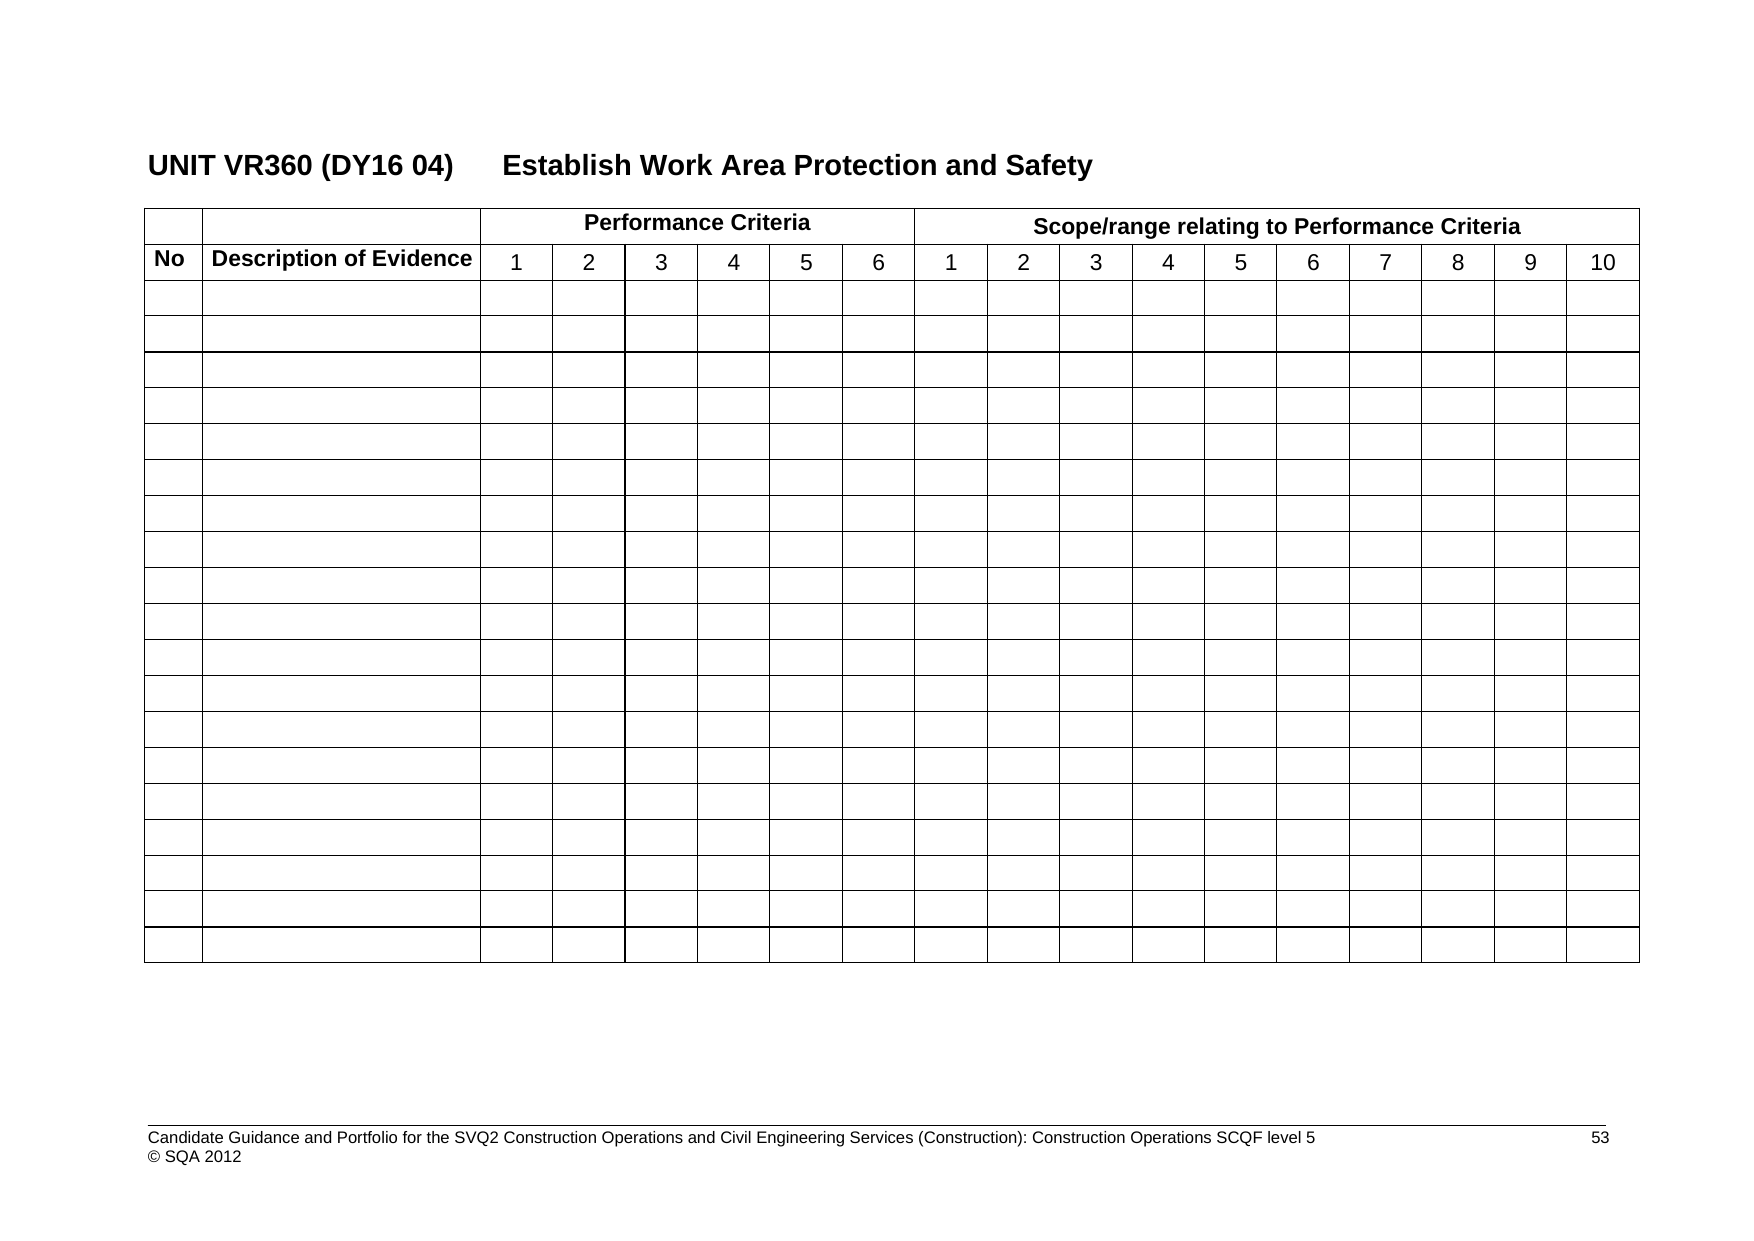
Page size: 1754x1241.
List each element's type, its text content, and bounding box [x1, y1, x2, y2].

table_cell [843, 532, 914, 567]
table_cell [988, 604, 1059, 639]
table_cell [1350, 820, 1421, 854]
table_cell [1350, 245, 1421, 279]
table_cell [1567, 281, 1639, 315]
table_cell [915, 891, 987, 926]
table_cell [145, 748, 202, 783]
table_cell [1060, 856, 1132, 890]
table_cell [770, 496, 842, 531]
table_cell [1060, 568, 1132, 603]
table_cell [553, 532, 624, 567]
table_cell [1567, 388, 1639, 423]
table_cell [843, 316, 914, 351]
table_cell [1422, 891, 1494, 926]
text UNIT VR360 (DY16 04) Establish Work Area Protection and Safety [148, 148, 1606, 181]
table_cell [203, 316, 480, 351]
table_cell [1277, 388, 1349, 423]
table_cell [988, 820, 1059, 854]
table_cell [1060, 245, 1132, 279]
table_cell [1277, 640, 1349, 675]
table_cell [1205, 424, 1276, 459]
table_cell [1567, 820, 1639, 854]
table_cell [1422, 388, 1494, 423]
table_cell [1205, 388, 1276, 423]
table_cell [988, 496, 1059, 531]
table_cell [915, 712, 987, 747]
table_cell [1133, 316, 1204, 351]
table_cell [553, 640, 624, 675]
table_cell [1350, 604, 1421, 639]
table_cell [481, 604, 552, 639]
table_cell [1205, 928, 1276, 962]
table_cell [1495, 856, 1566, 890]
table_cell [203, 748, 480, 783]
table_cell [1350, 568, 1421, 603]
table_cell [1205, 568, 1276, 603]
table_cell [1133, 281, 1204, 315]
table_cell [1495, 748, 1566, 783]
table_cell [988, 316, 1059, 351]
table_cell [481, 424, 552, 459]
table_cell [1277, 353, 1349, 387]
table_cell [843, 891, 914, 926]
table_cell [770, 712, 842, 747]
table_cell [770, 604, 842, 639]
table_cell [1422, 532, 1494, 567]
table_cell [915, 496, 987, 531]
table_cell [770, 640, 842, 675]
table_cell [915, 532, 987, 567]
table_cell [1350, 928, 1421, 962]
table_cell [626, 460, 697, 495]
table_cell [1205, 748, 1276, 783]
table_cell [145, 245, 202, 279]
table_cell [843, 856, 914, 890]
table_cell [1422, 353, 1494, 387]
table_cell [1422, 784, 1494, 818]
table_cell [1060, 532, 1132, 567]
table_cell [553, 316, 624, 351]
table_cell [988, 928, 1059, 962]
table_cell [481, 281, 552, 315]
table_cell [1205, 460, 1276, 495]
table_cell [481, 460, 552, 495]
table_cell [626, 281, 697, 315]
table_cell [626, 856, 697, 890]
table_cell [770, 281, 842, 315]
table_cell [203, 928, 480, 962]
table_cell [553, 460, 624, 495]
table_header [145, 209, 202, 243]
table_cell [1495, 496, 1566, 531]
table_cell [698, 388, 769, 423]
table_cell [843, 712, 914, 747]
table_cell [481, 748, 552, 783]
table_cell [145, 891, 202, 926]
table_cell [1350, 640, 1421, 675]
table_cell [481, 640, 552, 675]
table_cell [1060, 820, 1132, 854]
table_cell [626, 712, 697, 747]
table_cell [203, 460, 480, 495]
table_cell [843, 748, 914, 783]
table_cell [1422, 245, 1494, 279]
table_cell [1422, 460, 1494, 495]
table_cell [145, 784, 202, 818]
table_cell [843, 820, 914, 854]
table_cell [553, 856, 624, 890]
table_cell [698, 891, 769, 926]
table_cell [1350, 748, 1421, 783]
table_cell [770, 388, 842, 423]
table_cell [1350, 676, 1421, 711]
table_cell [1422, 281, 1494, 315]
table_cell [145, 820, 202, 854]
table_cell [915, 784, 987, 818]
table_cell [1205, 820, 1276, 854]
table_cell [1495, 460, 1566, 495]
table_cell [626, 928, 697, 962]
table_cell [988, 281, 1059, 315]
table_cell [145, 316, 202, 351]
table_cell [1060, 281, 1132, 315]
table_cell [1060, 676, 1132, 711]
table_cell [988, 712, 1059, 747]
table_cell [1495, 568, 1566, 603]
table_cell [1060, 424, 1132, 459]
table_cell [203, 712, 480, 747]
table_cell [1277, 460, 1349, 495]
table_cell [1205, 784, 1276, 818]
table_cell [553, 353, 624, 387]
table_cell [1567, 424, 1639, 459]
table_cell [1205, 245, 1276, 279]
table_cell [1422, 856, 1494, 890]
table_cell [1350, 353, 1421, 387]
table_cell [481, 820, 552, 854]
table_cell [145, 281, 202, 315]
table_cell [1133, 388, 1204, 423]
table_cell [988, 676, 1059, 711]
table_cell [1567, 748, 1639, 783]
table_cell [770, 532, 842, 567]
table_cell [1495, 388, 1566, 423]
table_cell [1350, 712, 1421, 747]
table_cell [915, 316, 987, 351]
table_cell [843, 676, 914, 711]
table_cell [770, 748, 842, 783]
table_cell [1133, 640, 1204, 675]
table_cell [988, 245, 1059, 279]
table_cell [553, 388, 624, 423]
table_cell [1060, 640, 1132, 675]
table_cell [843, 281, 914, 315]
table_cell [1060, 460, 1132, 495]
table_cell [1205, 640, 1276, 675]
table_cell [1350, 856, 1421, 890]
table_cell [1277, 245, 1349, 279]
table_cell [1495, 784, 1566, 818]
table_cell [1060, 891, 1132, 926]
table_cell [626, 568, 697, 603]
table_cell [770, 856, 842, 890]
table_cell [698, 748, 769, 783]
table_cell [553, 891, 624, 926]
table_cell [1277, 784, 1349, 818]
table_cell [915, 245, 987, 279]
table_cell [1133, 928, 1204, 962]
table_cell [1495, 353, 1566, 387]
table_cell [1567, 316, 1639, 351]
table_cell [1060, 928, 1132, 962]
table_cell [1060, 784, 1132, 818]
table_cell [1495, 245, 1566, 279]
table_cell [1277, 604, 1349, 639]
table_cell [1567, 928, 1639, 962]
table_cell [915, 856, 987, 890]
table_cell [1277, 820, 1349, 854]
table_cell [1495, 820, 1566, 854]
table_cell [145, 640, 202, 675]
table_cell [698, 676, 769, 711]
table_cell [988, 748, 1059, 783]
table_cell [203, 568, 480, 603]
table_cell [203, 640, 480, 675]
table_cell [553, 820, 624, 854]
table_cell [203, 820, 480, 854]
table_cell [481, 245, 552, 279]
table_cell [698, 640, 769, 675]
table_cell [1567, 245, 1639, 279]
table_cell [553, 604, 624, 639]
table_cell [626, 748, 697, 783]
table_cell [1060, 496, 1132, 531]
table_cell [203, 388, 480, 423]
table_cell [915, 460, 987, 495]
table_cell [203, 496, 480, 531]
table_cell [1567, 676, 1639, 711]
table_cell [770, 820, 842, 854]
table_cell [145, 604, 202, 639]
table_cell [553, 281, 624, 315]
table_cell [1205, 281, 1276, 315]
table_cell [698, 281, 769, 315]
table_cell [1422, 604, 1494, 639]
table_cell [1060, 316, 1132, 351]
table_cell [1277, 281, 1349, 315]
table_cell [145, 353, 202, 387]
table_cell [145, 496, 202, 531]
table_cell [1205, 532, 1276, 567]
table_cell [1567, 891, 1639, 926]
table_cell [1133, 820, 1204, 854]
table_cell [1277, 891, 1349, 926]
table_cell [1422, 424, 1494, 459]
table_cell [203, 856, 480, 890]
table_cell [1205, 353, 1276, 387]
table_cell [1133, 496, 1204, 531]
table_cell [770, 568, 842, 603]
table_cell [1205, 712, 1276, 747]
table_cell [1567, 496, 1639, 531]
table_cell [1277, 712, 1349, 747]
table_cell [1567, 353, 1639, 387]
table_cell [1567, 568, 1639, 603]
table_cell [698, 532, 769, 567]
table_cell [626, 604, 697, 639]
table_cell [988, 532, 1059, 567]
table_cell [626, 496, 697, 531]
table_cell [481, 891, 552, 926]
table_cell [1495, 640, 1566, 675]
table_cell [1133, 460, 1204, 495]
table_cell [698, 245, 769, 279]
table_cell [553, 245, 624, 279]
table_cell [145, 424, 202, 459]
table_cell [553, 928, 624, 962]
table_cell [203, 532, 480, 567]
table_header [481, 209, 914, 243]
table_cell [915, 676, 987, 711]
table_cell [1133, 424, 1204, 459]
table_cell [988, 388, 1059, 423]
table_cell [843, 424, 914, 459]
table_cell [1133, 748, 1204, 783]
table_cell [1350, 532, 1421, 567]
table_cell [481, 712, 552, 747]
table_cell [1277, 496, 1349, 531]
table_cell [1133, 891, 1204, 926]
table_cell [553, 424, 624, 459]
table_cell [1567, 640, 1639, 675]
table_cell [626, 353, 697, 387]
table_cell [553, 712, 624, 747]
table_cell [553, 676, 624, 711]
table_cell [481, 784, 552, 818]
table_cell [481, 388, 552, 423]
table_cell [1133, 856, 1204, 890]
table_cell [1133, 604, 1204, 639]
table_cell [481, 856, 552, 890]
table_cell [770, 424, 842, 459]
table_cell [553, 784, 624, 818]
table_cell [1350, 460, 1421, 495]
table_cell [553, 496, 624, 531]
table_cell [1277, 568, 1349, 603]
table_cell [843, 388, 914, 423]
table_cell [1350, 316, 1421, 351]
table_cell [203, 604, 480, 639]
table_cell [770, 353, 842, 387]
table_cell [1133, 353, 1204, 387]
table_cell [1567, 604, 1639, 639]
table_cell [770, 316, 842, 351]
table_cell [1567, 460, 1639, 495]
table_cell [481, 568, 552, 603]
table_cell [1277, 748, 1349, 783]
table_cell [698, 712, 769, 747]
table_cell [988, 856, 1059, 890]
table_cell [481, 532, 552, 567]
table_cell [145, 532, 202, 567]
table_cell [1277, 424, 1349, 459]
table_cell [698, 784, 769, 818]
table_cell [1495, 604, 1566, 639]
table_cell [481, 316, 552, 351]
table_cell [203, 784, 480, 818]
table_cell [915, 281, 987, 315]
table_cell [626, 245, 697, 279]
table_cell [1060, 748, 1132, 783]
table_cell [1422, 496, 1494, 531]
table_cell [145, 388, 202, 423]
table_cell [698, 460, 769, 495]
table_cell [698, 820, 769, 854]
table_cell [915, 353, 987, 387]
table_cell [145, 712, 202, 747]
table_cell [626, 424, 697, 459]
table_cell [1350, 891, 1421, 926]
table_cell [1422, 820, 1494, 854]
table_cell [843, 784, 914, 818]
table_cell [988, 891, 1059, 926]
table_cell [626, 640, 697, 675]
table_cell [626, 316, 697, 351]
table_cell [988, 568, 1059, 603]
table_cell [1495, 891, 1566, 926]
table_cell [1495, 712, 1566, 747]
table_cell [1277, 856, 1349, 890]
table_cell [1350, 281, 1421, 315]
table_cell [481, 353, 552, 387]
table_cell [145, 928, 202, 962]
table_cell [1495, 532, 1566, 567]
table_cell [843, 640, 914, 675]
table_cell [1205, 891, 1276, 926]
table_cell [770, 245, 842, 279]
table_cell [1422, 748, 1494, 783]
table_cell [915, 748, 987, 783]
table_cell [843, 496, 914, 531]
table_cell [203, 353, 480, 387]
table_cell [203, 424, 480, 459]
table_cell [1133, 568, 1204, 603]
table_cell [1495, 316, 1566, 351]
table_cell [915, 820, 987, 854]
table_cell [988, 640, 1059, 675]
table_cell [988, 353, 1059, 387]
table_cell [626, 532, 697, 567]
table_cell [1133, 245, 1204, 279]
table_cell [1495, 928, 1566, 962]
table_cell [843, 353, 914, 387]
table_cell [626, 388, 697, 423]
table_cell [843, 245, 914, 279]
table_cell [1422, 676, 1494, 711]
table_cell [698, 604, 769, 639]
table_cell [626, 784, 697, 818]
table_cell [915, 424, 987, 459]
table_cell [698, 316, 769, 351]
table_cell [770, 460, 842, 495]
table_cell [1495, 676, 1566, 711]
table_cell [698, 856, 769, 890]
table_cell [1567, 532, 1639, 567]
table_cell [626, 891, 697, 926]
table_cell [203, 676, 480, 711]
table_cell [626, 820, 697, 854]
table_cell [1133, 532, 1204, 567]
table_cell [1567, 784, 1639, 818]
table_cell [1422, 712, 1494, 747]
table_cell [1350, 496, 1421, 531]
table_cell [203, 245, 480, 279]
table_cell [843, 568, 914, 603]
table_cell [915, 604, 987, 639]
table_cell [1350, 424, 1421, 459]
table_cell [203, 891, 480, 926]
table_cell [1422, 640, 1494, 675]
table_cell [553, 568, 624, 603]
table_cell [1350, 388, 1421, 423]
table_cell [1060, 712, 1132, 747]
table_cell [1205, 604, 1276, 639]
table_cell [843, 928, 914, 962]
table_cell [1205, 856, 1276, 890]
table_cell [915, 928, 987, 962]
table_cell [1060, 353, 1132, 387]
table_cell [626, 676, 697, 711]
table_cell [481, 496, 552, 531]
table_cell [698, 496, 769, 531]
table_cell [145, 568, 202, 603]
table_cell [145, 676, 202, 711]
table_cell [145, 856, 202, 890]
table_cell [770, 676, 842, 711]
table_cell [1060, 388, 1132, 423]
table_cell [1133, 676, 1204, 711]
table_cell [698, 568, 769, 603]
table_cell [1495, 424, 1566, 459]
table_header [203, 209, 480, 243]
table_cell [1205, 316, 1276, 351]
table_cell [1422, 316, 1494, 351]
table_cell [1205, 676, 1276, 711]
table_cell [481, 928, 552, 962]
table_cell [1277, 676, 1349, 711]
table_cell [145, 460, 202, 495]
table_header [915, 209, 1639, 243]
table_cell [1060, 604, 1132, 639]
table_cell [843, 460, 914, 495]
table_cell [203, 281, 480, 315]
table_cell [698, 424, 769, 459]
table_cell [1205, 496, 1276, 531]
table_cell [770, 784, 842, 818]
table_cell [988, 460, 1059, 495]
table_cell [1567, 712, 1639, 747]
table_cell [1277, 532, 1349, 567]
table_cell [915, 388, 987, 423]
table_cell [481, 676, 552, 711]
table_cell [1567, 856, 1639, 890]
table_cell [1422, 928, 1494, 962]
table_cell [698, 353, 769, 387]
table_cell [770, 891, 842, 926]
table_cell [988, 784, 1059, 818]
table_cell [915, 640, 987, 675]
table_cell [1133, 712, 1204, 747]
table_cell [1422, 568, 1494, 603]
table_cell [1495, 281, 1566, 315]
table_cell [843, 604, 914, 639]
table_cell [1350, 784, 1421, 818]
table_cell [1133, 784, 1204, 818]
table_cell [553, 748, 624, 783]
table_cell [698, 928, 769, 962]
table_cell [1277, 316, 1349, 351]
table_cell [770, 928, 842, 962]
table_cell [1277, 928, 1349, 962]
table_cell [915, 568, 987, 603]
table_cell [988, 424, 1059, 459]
